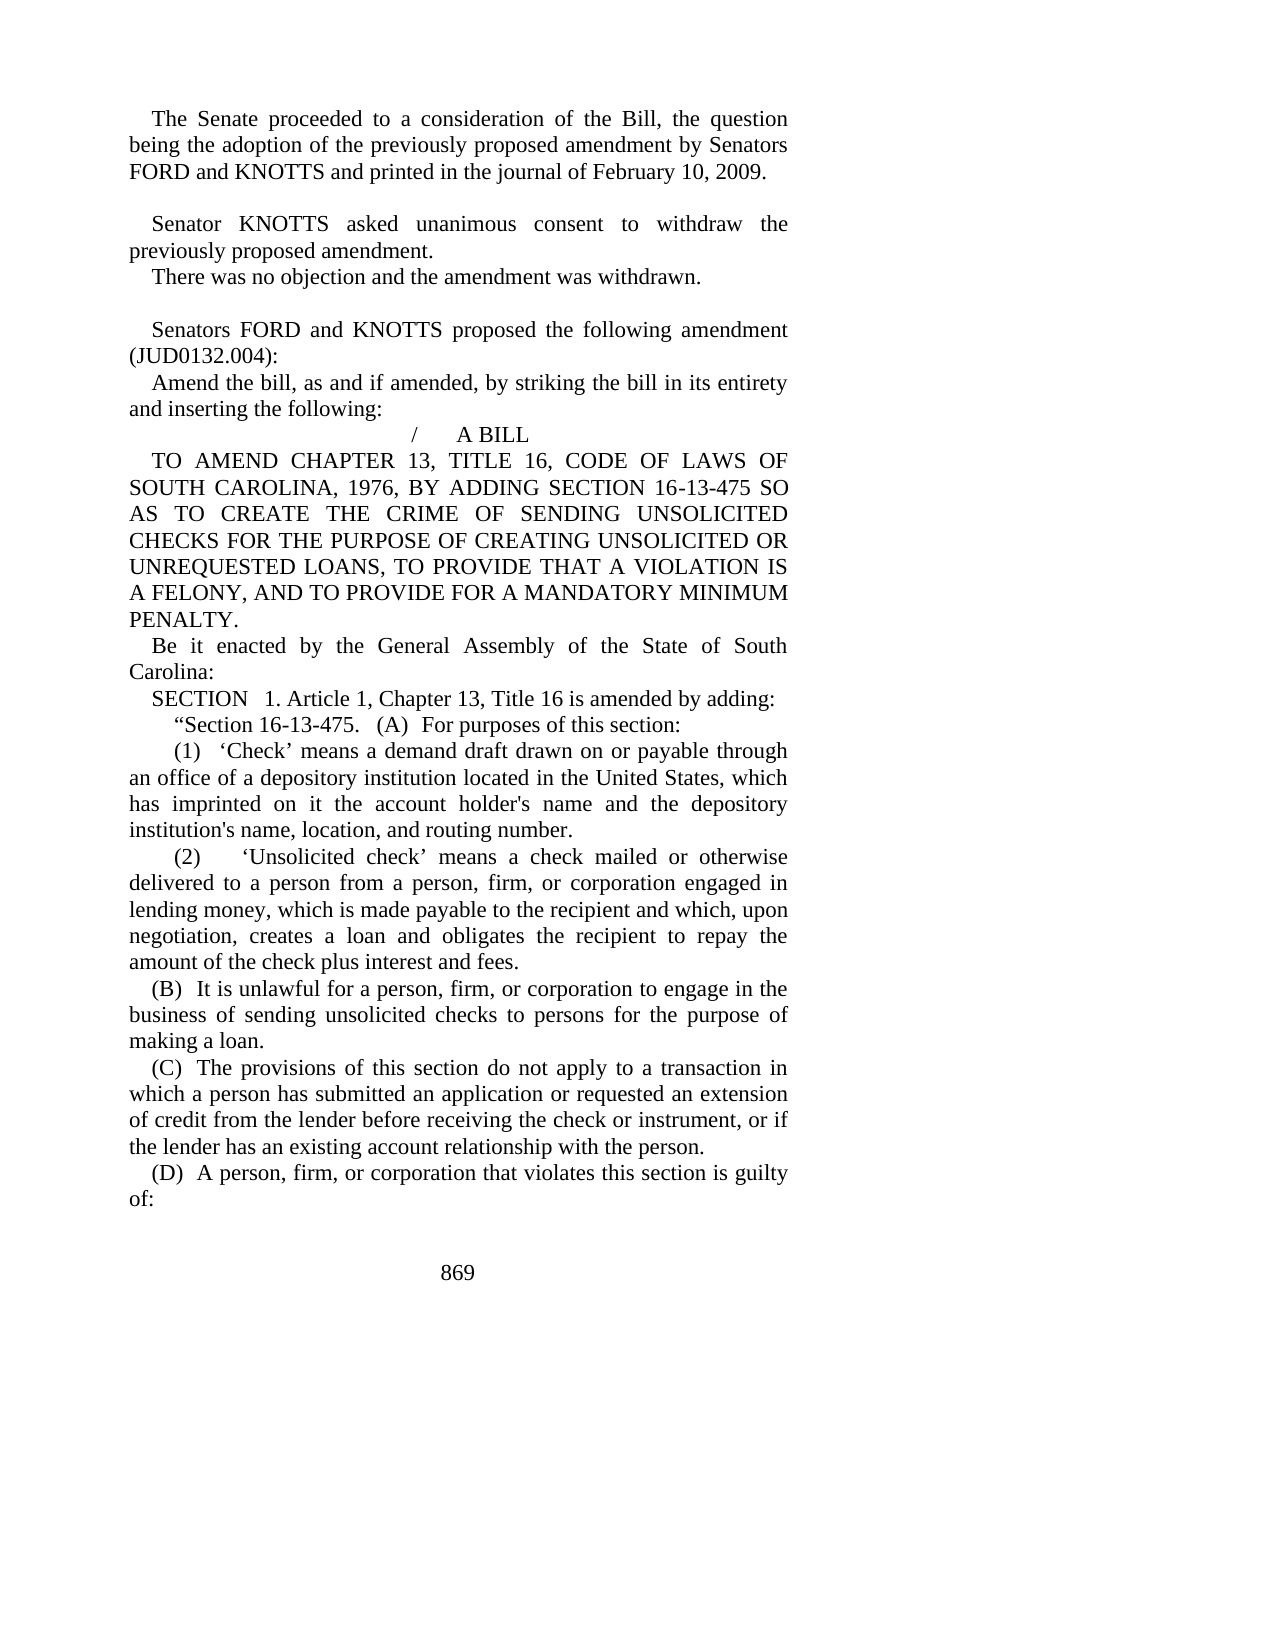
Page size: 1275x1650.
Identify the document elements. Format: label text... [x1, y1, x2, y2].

text (2) ‘Unsolicited check’ means a check mailed or otherwise delivered to a person from a person, firm, or corporation engaged in lending money, which is made payable to the recipient and which, upon negotiation, creates a loan and obligates the recipient to repay the amount of the check plus interest and fees. [129, 843, 789, 975]
text TO AMEND CHAPTER 13, TITLE 16, CODE OF LAWS OF SOUTH CAROLINA, 1976, BY ADDING SECTION 16-13-475 SO AS TO CREATE THE CRIME OF SENDING UNSOLICITED CHECKS FOR THE PURPOSE OF CREATING UNSOLICITED OR UNREQUESTED LOANS, TO PROVIDE THAT A VIOLATION IS A FELONY, AND TO PROVIDE FOR A MANDATORY MINIMUM PENALTY. [129, 448, 789, 632]
text (C) The provisions of this section do not apply to a transaction in which a person has submitted an application or requested an extension of credit from the lender before receiving the check or instrument, or if the lender has an existing account relationship with the person. [129, 1054, 789, 1159]
text / A BILL [129, 421, 789, 448]
text “Section 16-13-475. (A) For purposes of this section: [129, 711, 789, 737]
text Be it enacted by the General Assembly of the State of South Carolina: [129, 632, 789, 685]
text (B) It is unlawful for a person, firm, or corporation to engage in the business of sending unsolicited checks to persons for the purpose of making a loan. [129, 975, 789, 1054]
text Amend the bill, as and if amended, by striking the bill in its entirety and inserting the following: [129, 368, 789, 421]
text SECTION 1. Article 1, Chapter 13, Title 16 is amended by adding: [129, 685, 789, 711]
text Senator KNOTTS asked unanimous consent to withdraw the previously proposed amendment. [129, 210, 789, 263]
text Senators FORD and KNOTTS proposed the following amendment (JUD0132.004): [129, 316, 789, 368]
text (D) A person, firm, or corporation that violates this section is guilty of: [129, 1159, 789, 1212]
text The Senate proceeded to a consideration of the Bill, the question being the adoption of the previously proposed amendment by Senators FORD and KNOTTS and printed in the journal of February 10, 2009. [129, 105, 789, 184]
text (1) ‘Check’ means a demand draft drawn on or payable through an office of a depository institution located in the United States, which has imprinted on it the account holder's name and the depository institution's name, location, and routing number. [129, 737, 789, 843]
text There was no objection and the amendment was withdrawn. [129, 263, 789, 289]
